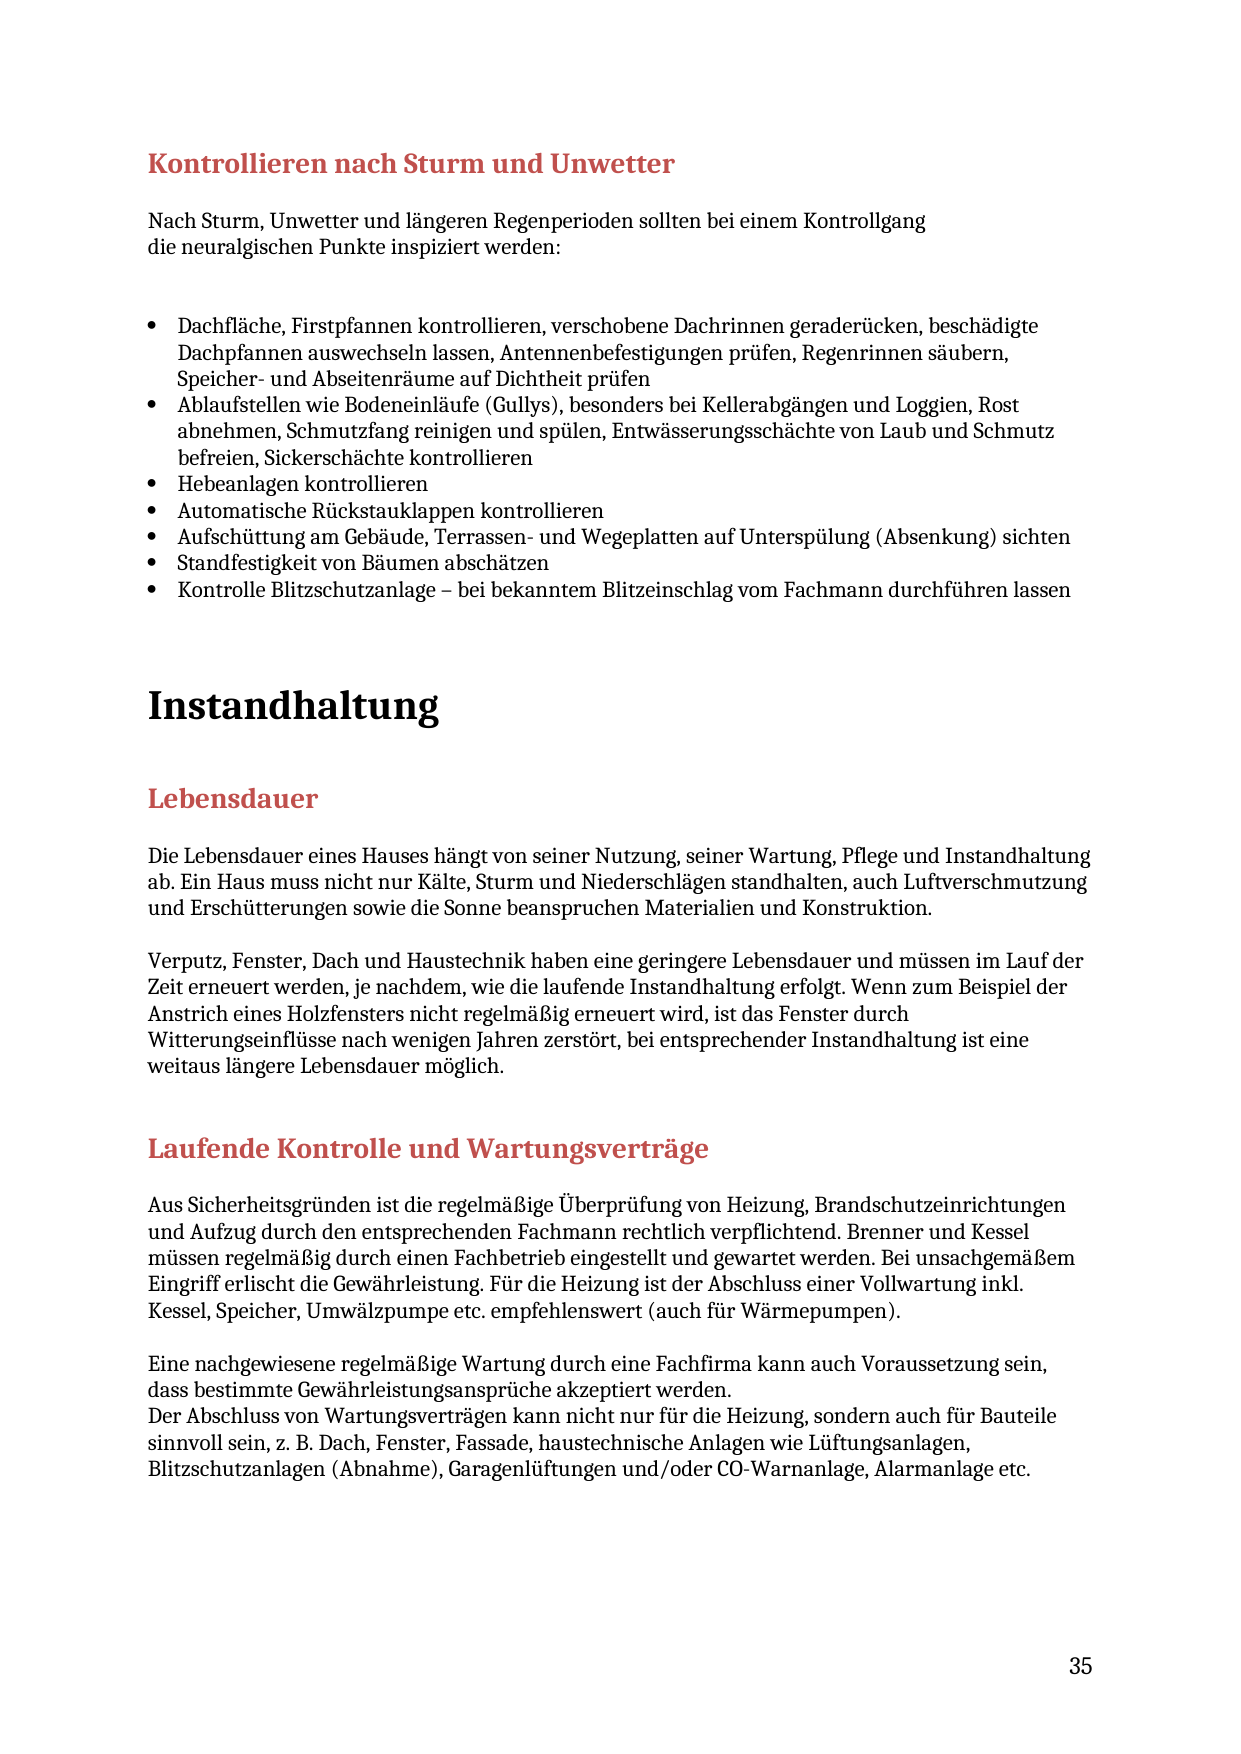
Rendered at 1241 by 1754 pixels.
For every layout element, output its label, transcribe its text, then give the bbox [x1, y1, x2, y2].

text Laufende Kontrolle und Wartungsverträge [148, 1132, 1093, 1166]
text Lebensdauer [148, 782, 1093, 816]
text Eine nachgewiesene regelmäßige Wartung durch eine Fachfirma kann auch Voraussetzung sein, dass bestimmte Gewährleistungsansprüche akzeptiert werden. [148, 1350, 1093, 1403]
text Nach Sturm, Unwetter und längeren Regenperioden sollten bei einem Kontrollgang die neuralgischen Punkte inspiziert werden: [148, 207, 1093, 260]
text Aus Sicherheitsgründen ist die regelmäßige Überprüfung von Heizung, Brandschutzeinrichtungen und Aufzug durch den entsprechenden Fachmann rechtlich verpflichtend. Brenner und Kessel müssen regelmäßig durch einen Fachbetrieb eingestellt und gewartet werden. Bei unsachgemäßem Eingriff erlischt die Gewährleistung. Für die Heizung ist der Abschluss einer Vollwartung inkl. Kessel, Speicher, Umwälzpumpe etc. empfehlenswert (auch für Wärmepumpen). [148, 1192, 1093, 1324]
text Automatische Rückstauklappen kontrollieren [148, 497, 1093, 524]
text Ablaufstellen wie Bodeneinläufe (Gullys), besonders bei Kellerabgängen und Loggien, Rost abnehmen, Schmutzfang reinigen und spülen, Entwässerungsschächte von Laub und Schmutz befreien, Sickerschächte kontrollieren [148, 392, 1093, 471]
text Kontrolle Blitzschutzanlage – bei bekanntem Blitzeinschlag vom Fachmann durchführen lassen [148, 576, 1093, 603]
text Verputz, Fenster, Dach und Haustechnik haben eine geringere Lebensdauer und müssen im Lauf der Zeit erneuert werden, je nachdem, wie die laufende Instandhaltung erfolgt. Wenn zum Beispiel der Anstrich eines Holzfensters nicht regelmäßig erneuert wird, ist das Fenster durch Witterungseinflüsse nach wenigen Jahren zerstört, bei entsprechender Instandhaltung ist eine weitaus längere Lebensdauer möglich. [148, 948, 1093, 1079]
text Der Abschluss von Wartungsverträgen kann nicht nur für die Heizung, sondern auch für Bauteile sinnvoll sein, z. B. Dach, Fenster, Fassade, haustechnische Anlagen wie Lüftungsanlagen, Blitzschutzanlagen (Abnahme), Garagenlüftungen und/oder CO-Warnanlage, Alarmanlage etc. [148, 1403, 1093, 1482]
text Instandhaltung [148, 682, 1093, 730]
text Aufschüttung am Gebäude, Terrassen- und Wegeplatten auf Unterspülung (Absenkung) sichten [148, 524, 1093, 550]
text Hebeanlagen kontrollieren [148, 471, 1093, 497]
text Dachfläche, Firstpfannen kontrollieren, verschobene Dachrinnen geraderücken, beschädigte Dachpfannen auswechseln lassen, Antennenbefestigungen prüfen, Regenrinnen säubern, Speicher- und Abseitenräume auf Dichtheit prüfen [148, 313, 1093, 392]
text Kontrollieren nach Sturm und Unwetter [148, 148, 1093, 181]
text Die Lebensdauer eines Hauses hängt von seiner Nutzung, seiner Wartung, Pflege und Instandhaltung ab. Ein Haus muss nicht nur Kälte, Sturm und Niederschlägen standhalten, auch Luftverschmutzung und Erschütterungen sowie die Sonne beanspruchen Materialien und Konstruktion. [148, 842, 1093, 921]
text Standfestigkeit von Bäumen abschätzen [148, 550, 1093, 576]
